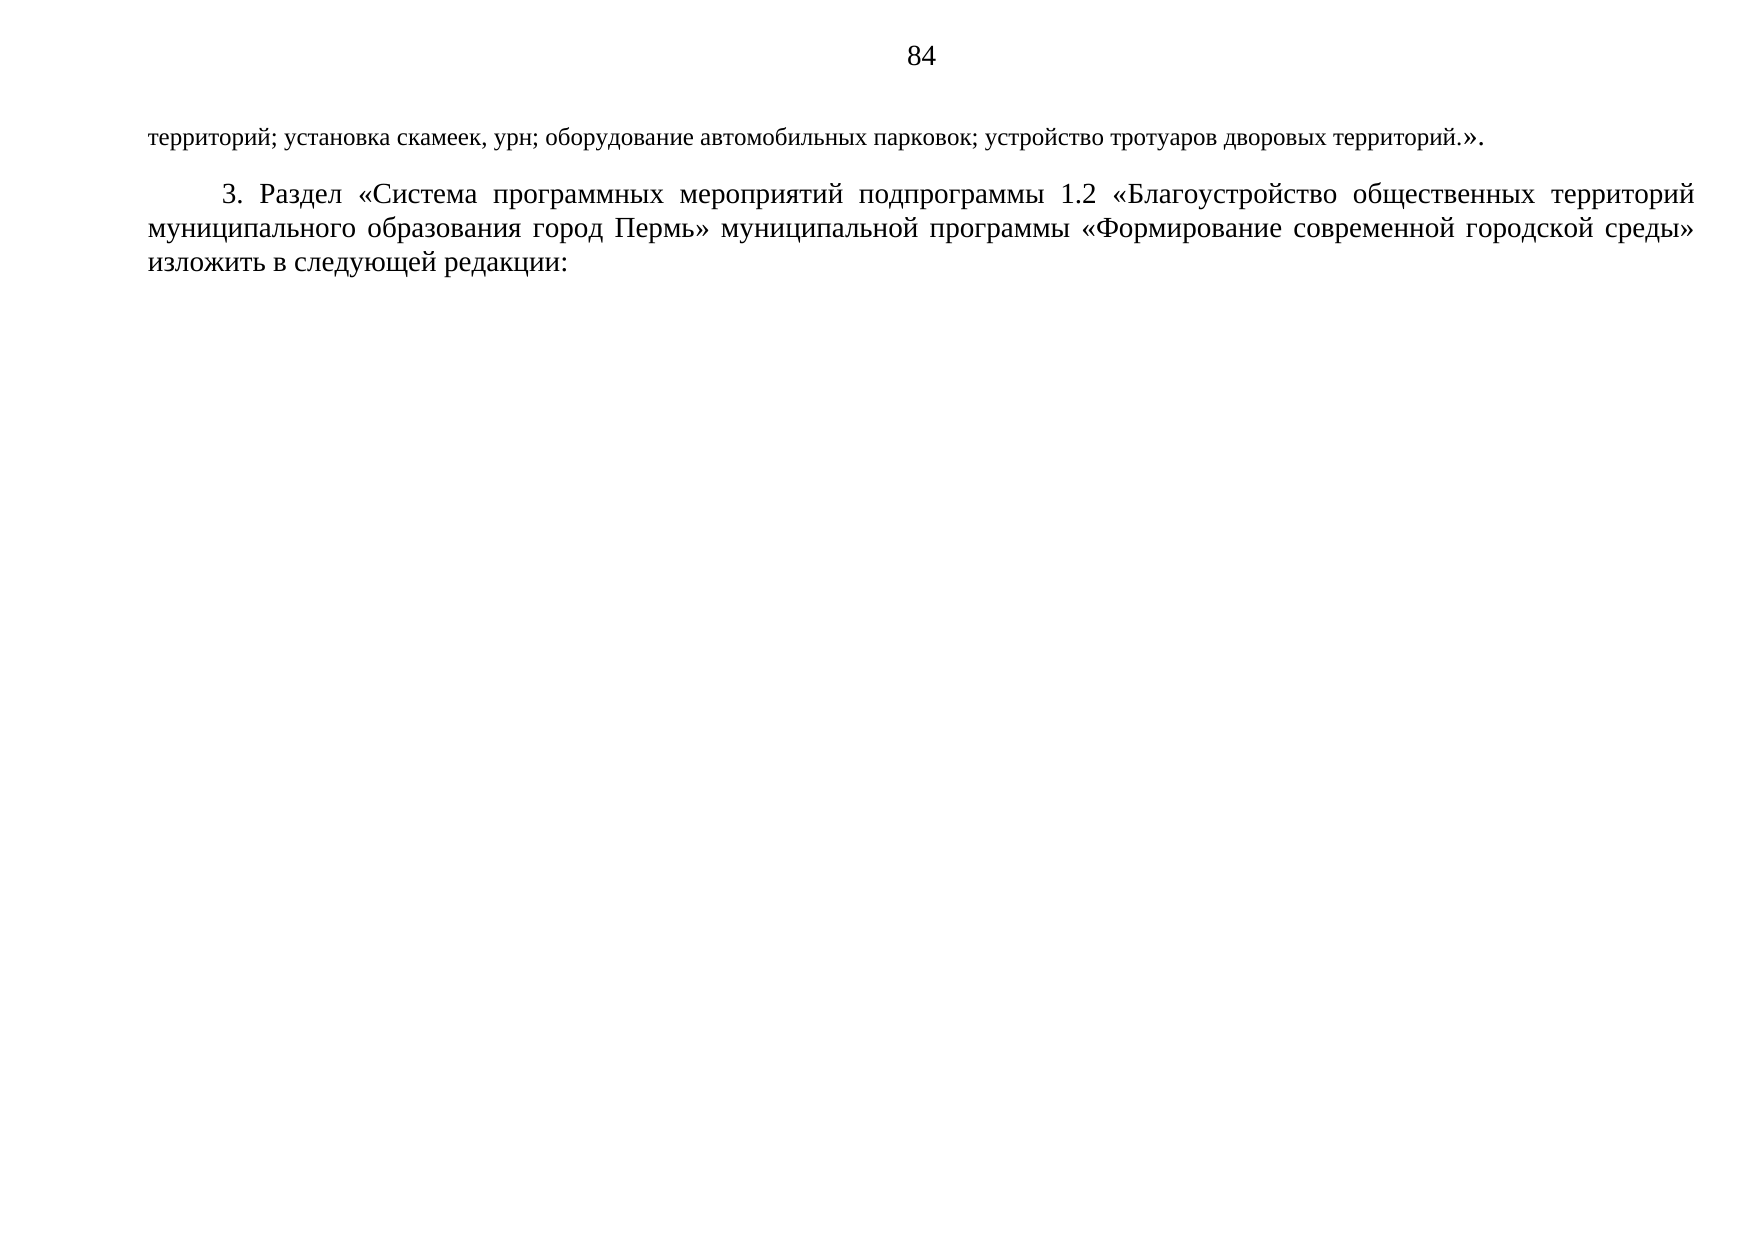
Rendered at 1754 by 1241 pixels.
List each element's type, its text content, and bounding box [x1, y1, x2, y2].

text 3. Раздел «Система программных мероприятий подпрограммы 1.2 «Благоустройство общественных территорий муниципального образования город Пермь» муниципальной программы «Формирование современной городской среды» изложить в следующей редакции: [148, 177, 1695, 277]
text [148, 118, 1695, 152]
